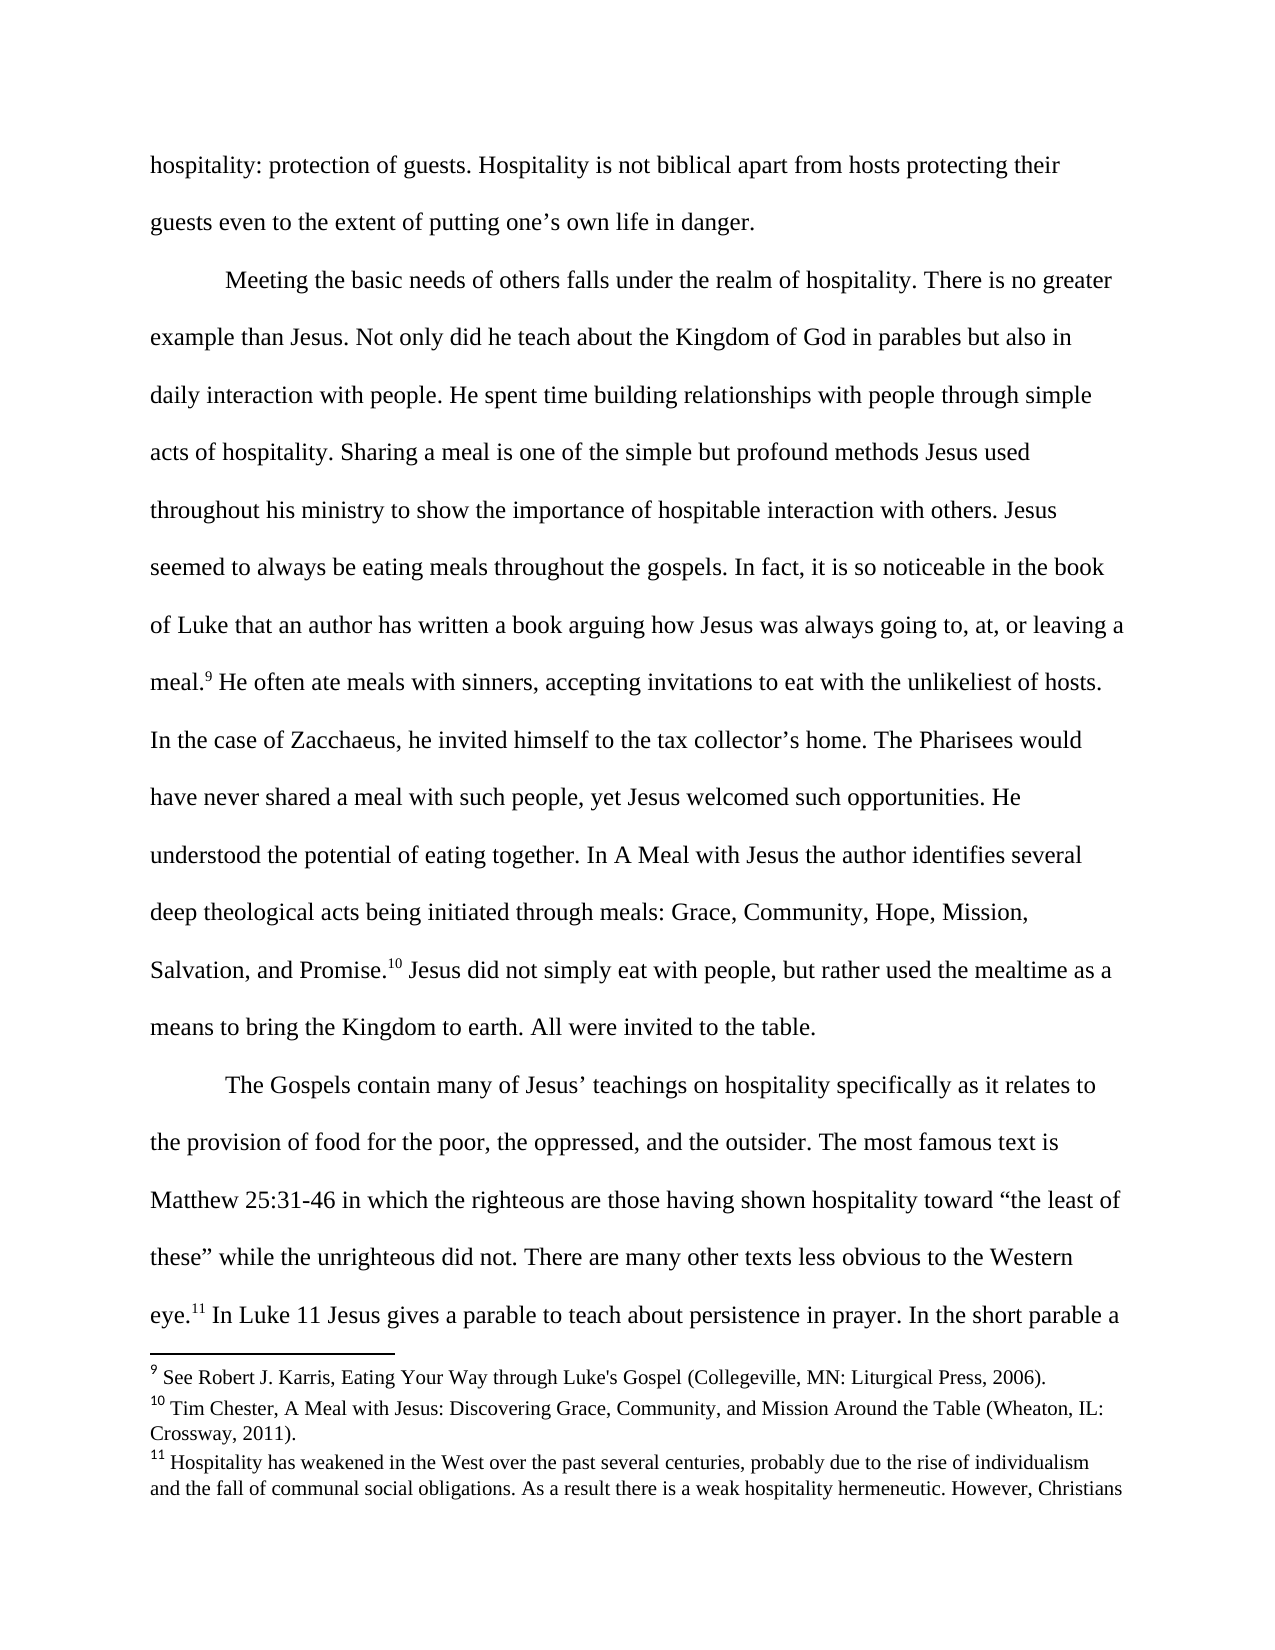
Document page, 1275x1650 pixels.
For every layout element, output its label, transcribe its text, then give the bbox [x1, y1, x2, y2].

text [150, 1070, 1125, 1329]
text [150, 150, 1125, 236]
text Meeting the basic needs of others falls under the realm of hospitality. There is no greater example than Jesus. Not only did he teach about the Kingdom of God in parables but also in daily interaction with people. He spent time building relationships with people through simple acts of hospitality. Sharing a meal is one of the simple but profound methods Jesus used throughout his ministry to show the importance of hospitable interaction with others. Jesus seemed to always be eating meals throughout the gospels. In fact, it is so noticeable in the book of Luke that an author has written a book arguing how Jesus was always going to, at, or leaving a meal. He often ate meals with sinners, accepting invitations to eat with the unlikeliest of hosts. In the case of Zacchaeus, he invited himself to the tax collector’s home. The Pharisees would have never shared a meal with such people, yet Jesus welcomed such opportunities. He understood the potential of eating together. In A Meal with Jesus the author identifies several deep theological acts being initiated through meals: Grace, Community, Hope, Mission, Salvation, and Promise. Jesus did not simply eat with people, but rather used the mealtime as a means to bring the Kingdom to earth. All were invited to the table. [150, 265, 1125, 1041]
